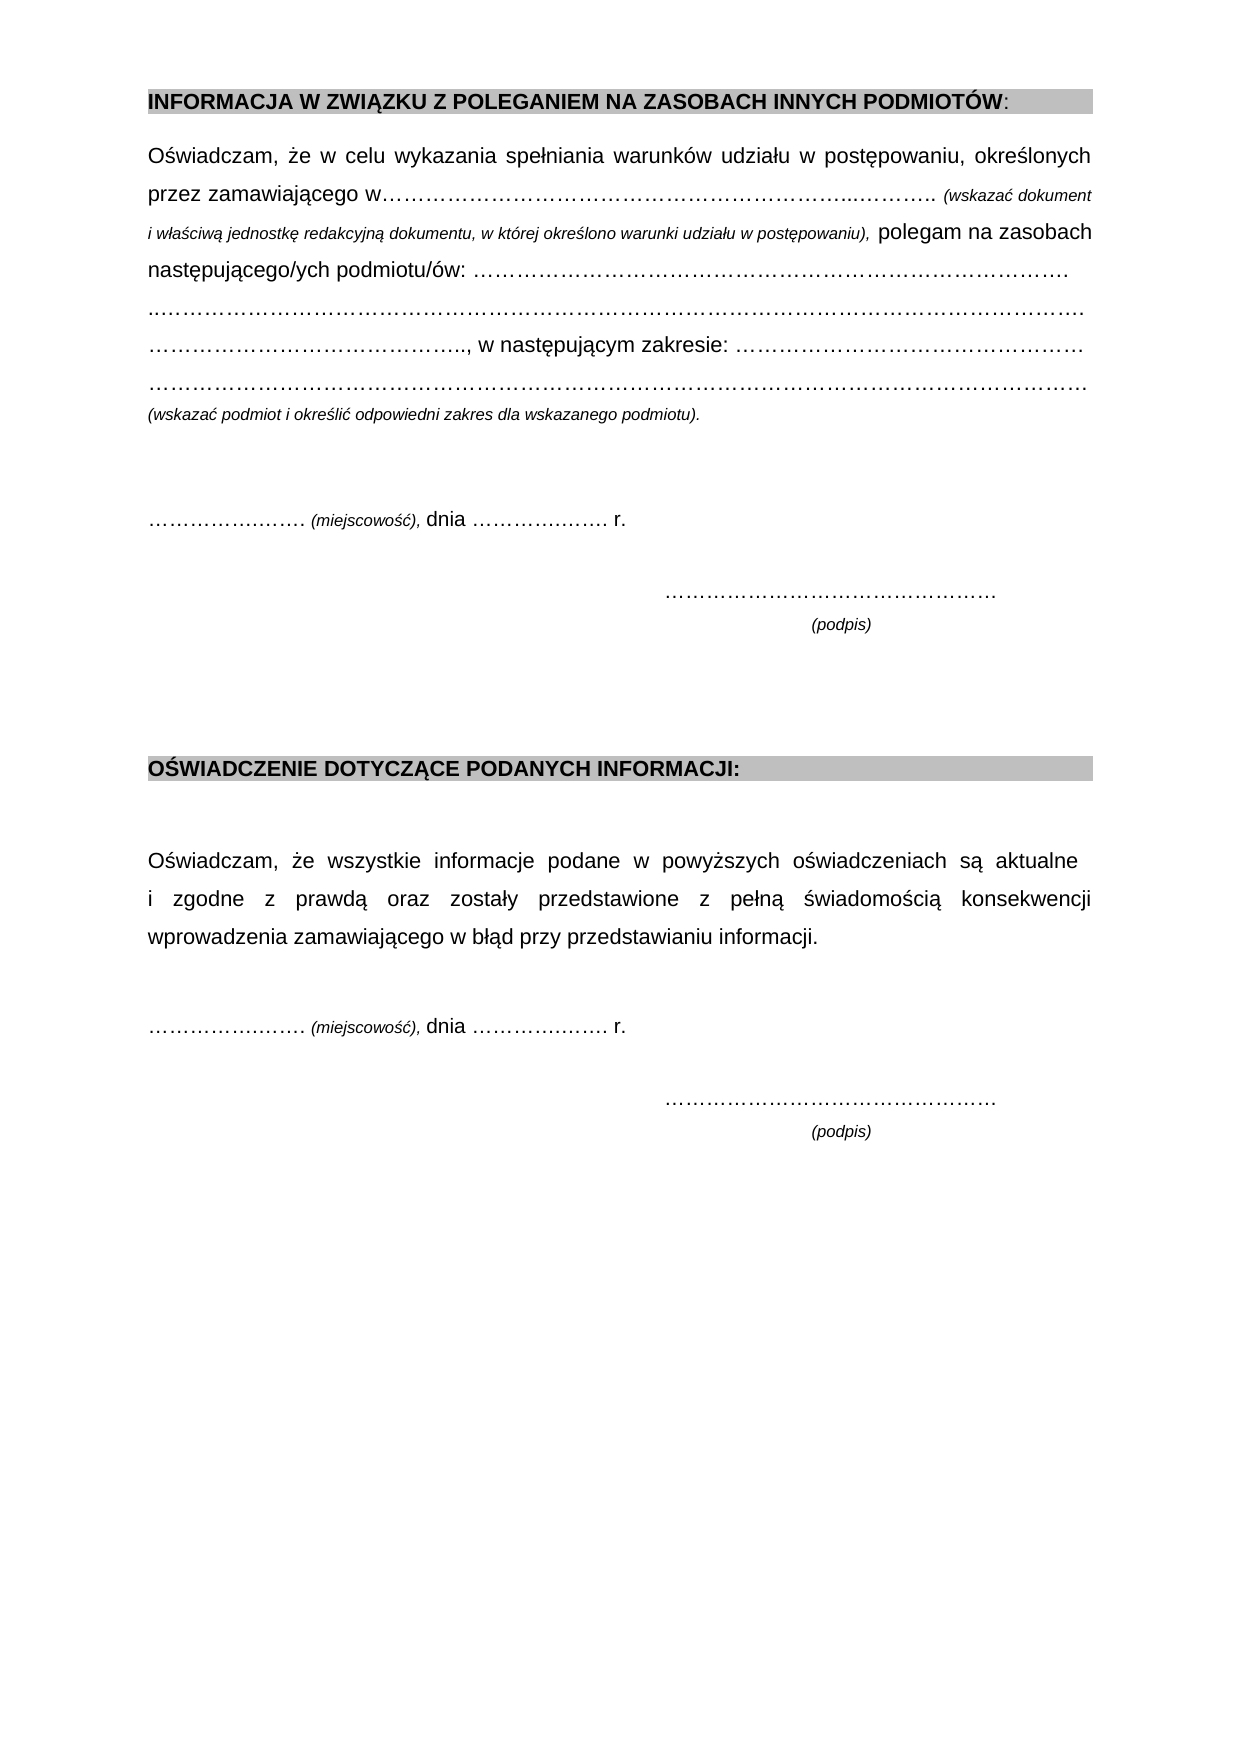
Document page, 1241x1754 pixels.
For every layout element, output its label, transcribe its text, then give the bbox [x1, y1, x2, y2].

text (podpis) [738, 1122, 1093, 1141]
text Oświadczam, że wszystkie informacje podane w powyższych oświadczeniach są aktualne i zgodne z prawdą oraz zostały przedstawione z pełną świadomością konsekwencji wprowadzenia zamawiającego w błąd przy przedstawianiu informacji. [148, 848, 1093, 949]
text (podpis) [738, 615, 1093, 634]
text …………….……. (miejscowość), dnia ………….……. r. [148, 1014, 1093, 1038]
text Oświadczam, że w celu wykazania spełniania warunków udziału w postępowaniu, określonych przez zamawiającego w………………………………………………………...……….. (wskazać dokument i właściwą jednostkę redakcyjną dokumentu, w której określono warunki udziału w postępowaniu), polegam na zasobach następującego/ych podmiotu/ów: ………………………………………………………………………. [148, 143, 1093, 282]
text ………………………………………… [148, 579, 1093, 603]
text ………………………………………………………………………………………………………………… (wskazać podmiot i określić odpowiedni zakres dla wskazanego podmiotu). [148, 370, 1093, 424]
text OŚWIADCZENIE DOTYCZĄCE PODANYCH INFORMACJI: [148, 756, 1093, 781]
text ………………………………………… [148, 1086, 1093, 1110]
text …………….……. (miejscowość), dnia ………….……. r. [148, 507, 1093, 531]
text INFORMACJA W ZWIĄZKU Z POLEGANIEM NA ZASOBACH INNYCH PODMIOTÓW: [148, 89, 1093, 114]
text ..……………………………………………………………………………………………………………….…………………………………….., w następującym zakresie: ………………………………………… [148, 294, 1093, 357]
